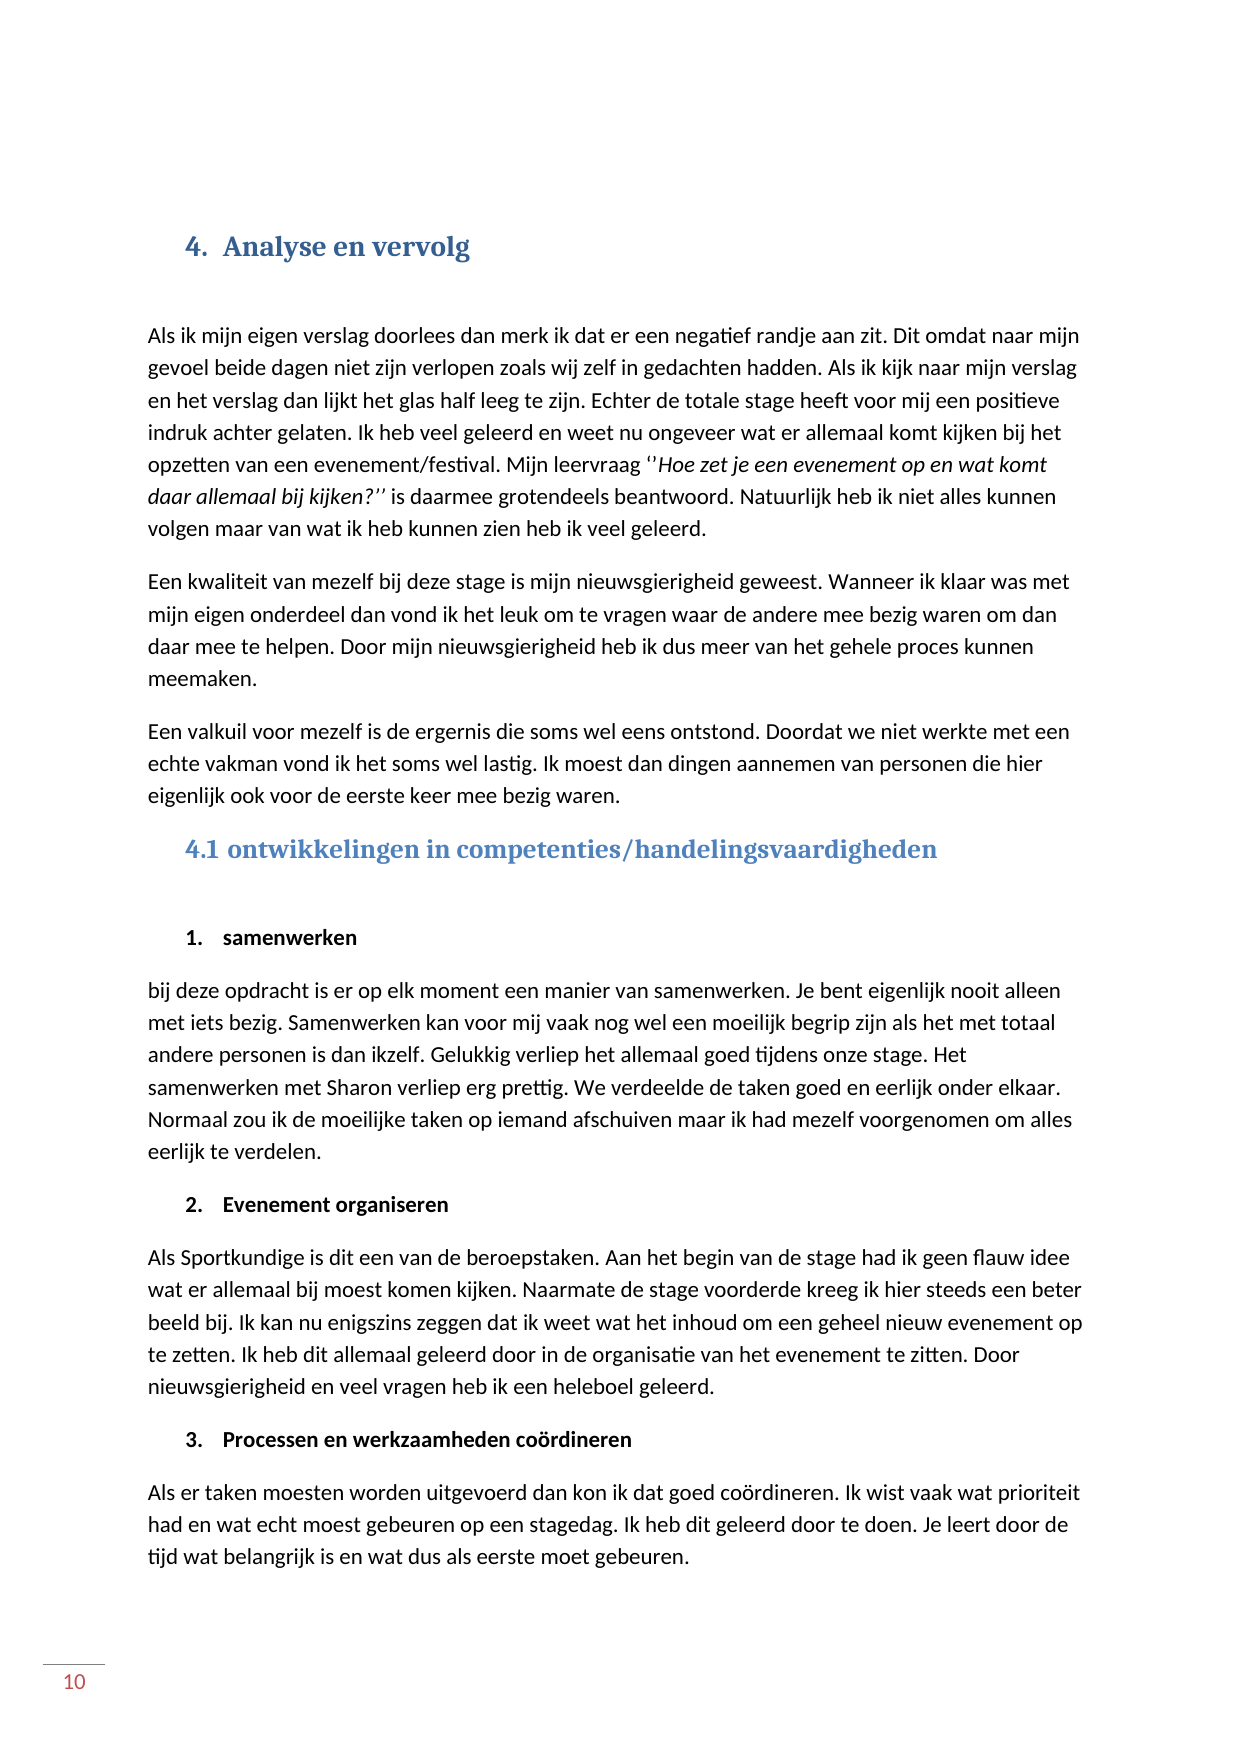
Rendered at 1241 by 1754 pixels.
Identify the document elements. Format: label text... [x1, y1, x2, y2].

text Als ik mijn eigen verslag doorlees dan merk ik dat er een negatief randje aan zit. Dit omdat naar mijn gevoel beide dagen niet zijn verlopen zoals wij zelf in gedachten hadden. Als ik kijk naar mijn verslag en het verslag dan lijkt het glas half leeg te zijn. Echter de totale stage heeft voor mij een positieve indruk achter gelaten. Ik heb veel geleerd en weet nu ongeveer wat er allemaal komt kijken bij het opzetten van een evenement/festival. Mijn leervraag ‘’Hoe zet je een evenement op en wat komt daar allemaal bij kijken?’’ is daarmee grotendeels beantwoord. Natuurlijk heb ik niet alles kunnen volgen maar van wat ik heb kunnen zien heb ik veel geleerd. [148, 427, 1093, 648]
text Een kwaliteit van mezelf bij deze stage is mijn nieuwsgierigheid geweest. Wanneer ik klaar was met mijn eigen onderdeel dan vond ik het leuk om te vragen waar de andere mee bezig waren om dan daar mee te helpen. Door mijn nieuwsgierigheid heb ik dus meer van het gehele proces kunnen meemaken. [148, 673, 1093, 798]
list Processen en werkzaamheden coördineren [185, 1531, 1093, 1559]
list samenwerken [185, 1029, 1093, 1057]
subtitle ontwikkelingen in competenties/handelingsvaardigheden [185, 941, 1093, 972]
text Als Sportkundige is dit een van de beroepstaken. Aan het begin van de stage had ik geen flauw idee wat er allemaal bij moest komen kijken. Naarmate de stage voorderde kreeg ik hier steeds een beter beeld bij. Ik kan nu enigszins zeggen dat ik weet wat het inhoud om een geheel nieuw evenement op te zetten. Ik heb dit allemaal geleerd door in de organisatie van het evenement te zitten. Door nieuwsgierigheid en veel vragen heb ik een heleboel geleerd. [148, 1349, 1093, 1506]
list Evenement organiseren [185, 1296, 1093, 1324]
subtitle Analyse en vervolg [185, 336, 1093, 369]
text Een valkuil voor mezelf is de ergernis die soms wel eens ontstond. Doordat we niet werkte met een echte vakman vond ik het soms wel lastig. Ik moest dan dingen aannemen van personen die hier eigenlijk ook voor de eerste keer mee bezig waren. [148, 823, 1093, 916]
text bij deze opdracht is er op elk moment een manier van samenwerken. Je bent eigenlijk nooit alleen met iets bezig. Samenwerken kan voor mij vaak nog wel een moeilijk begrip zijn als het met totaal andere personen is dan ikzelf. Gelukkig verliep het allemaal goed tijdens onze stage. Het samenwerken met Sharon verliep erg prettig. We verdeelde de taken goed en eerlijk onder elkaar. Normaal zou ik de moeilijke taken op iemand afschuiven maar ik had mezelf voorgenomen om alles eerlijk te verdelen. [148, 1082, 1093, 1271]
